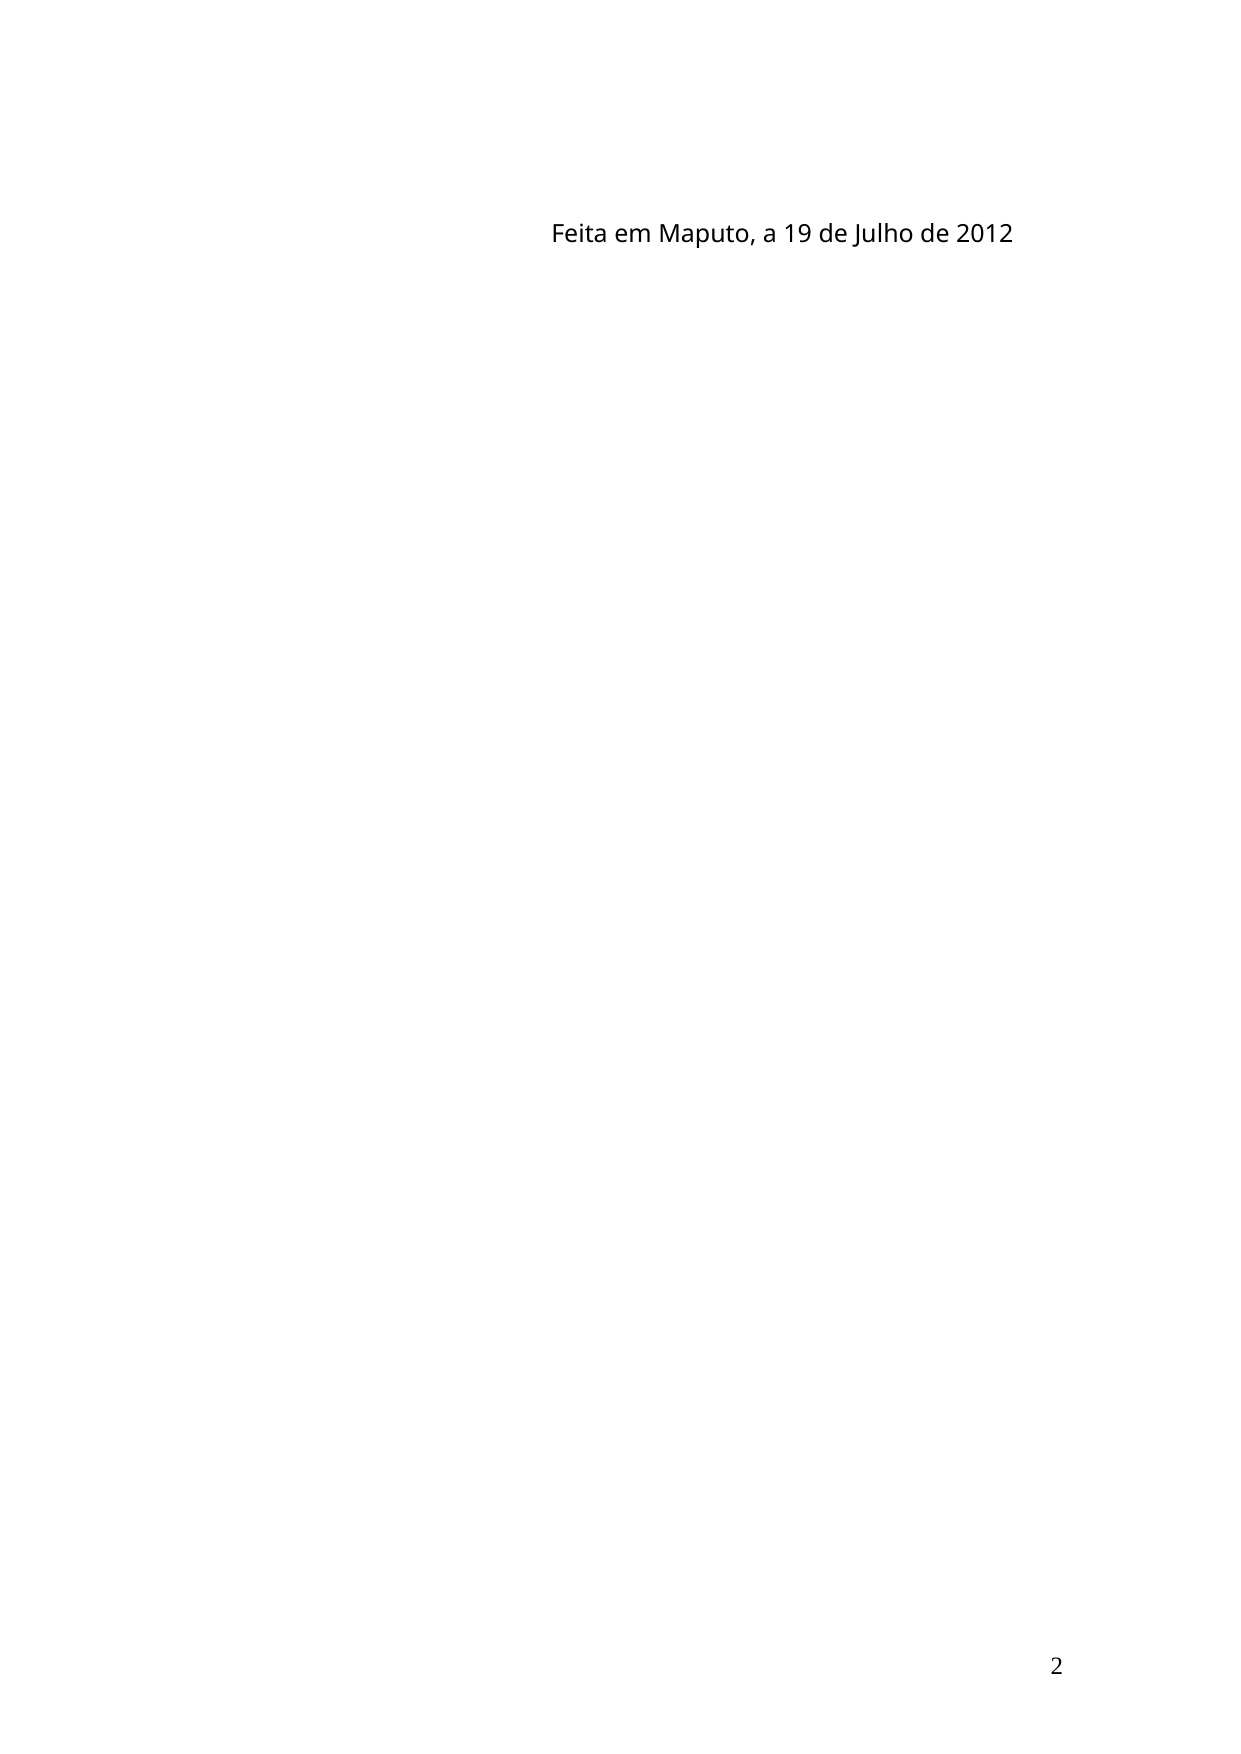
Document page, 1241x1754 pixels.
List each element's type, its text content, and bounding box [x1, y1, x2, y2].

text Feita em Maputo, a 19 de Julho de 2012 [177, 216, 1013, 250]
